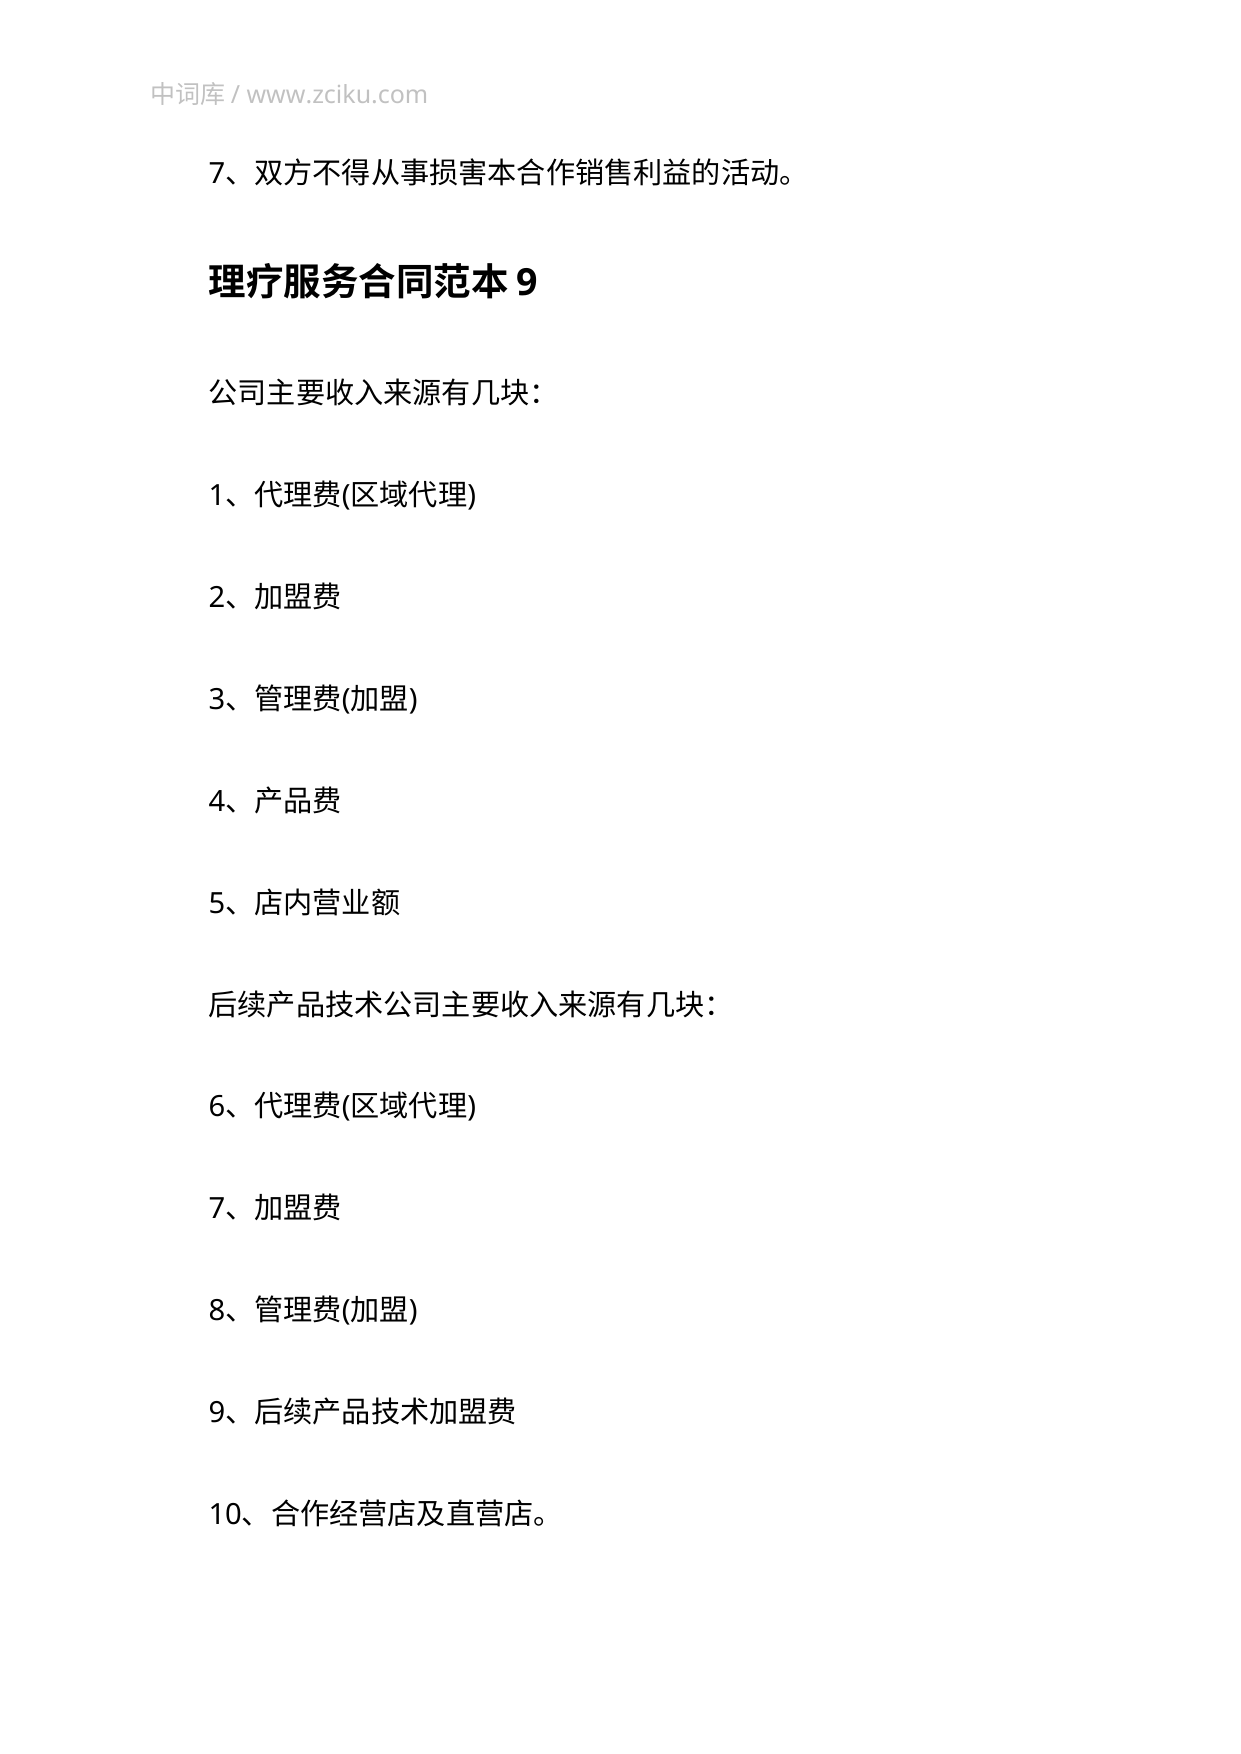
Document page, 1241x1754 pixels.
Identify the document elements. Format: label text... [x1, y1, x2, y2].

text 3、管理费(加盟) [150, 675, 1090, 718]
text 理疗服务合同范本9 [150, 252, 1090, 306]
text 4、产品费 [150, 777, 1090, 820]
text 后续产品技术公司主要收入来源有几块： [150, 981, 1090, 1023]
text 7、双方不得从事损害本合作销售利益的活动。 [150, 150, 1090, 192]
text 6、代理费(区域代理) [150, 1083, 1090, 1125]
text 1、代理费(区域代理) [150, 471, 1090, 514]
text 10、合作经营店及直营店。 [150, 1491, 1090, 1533]
text 7、加盟费 [150, 1185, 1090, 1227]
text 5、店内营业额 [150, 879, 1090, 922]
text 2、加盟费 [150, 573, 1090, 616]
text 8、管理费(加盟) [150, 1287, 1090, 1329]
text 9、后续产品技术加盟费 [150, 1389, 1090, 1431]
text 公司主要收入来源有几块： [150, 369, 1090, 412]
